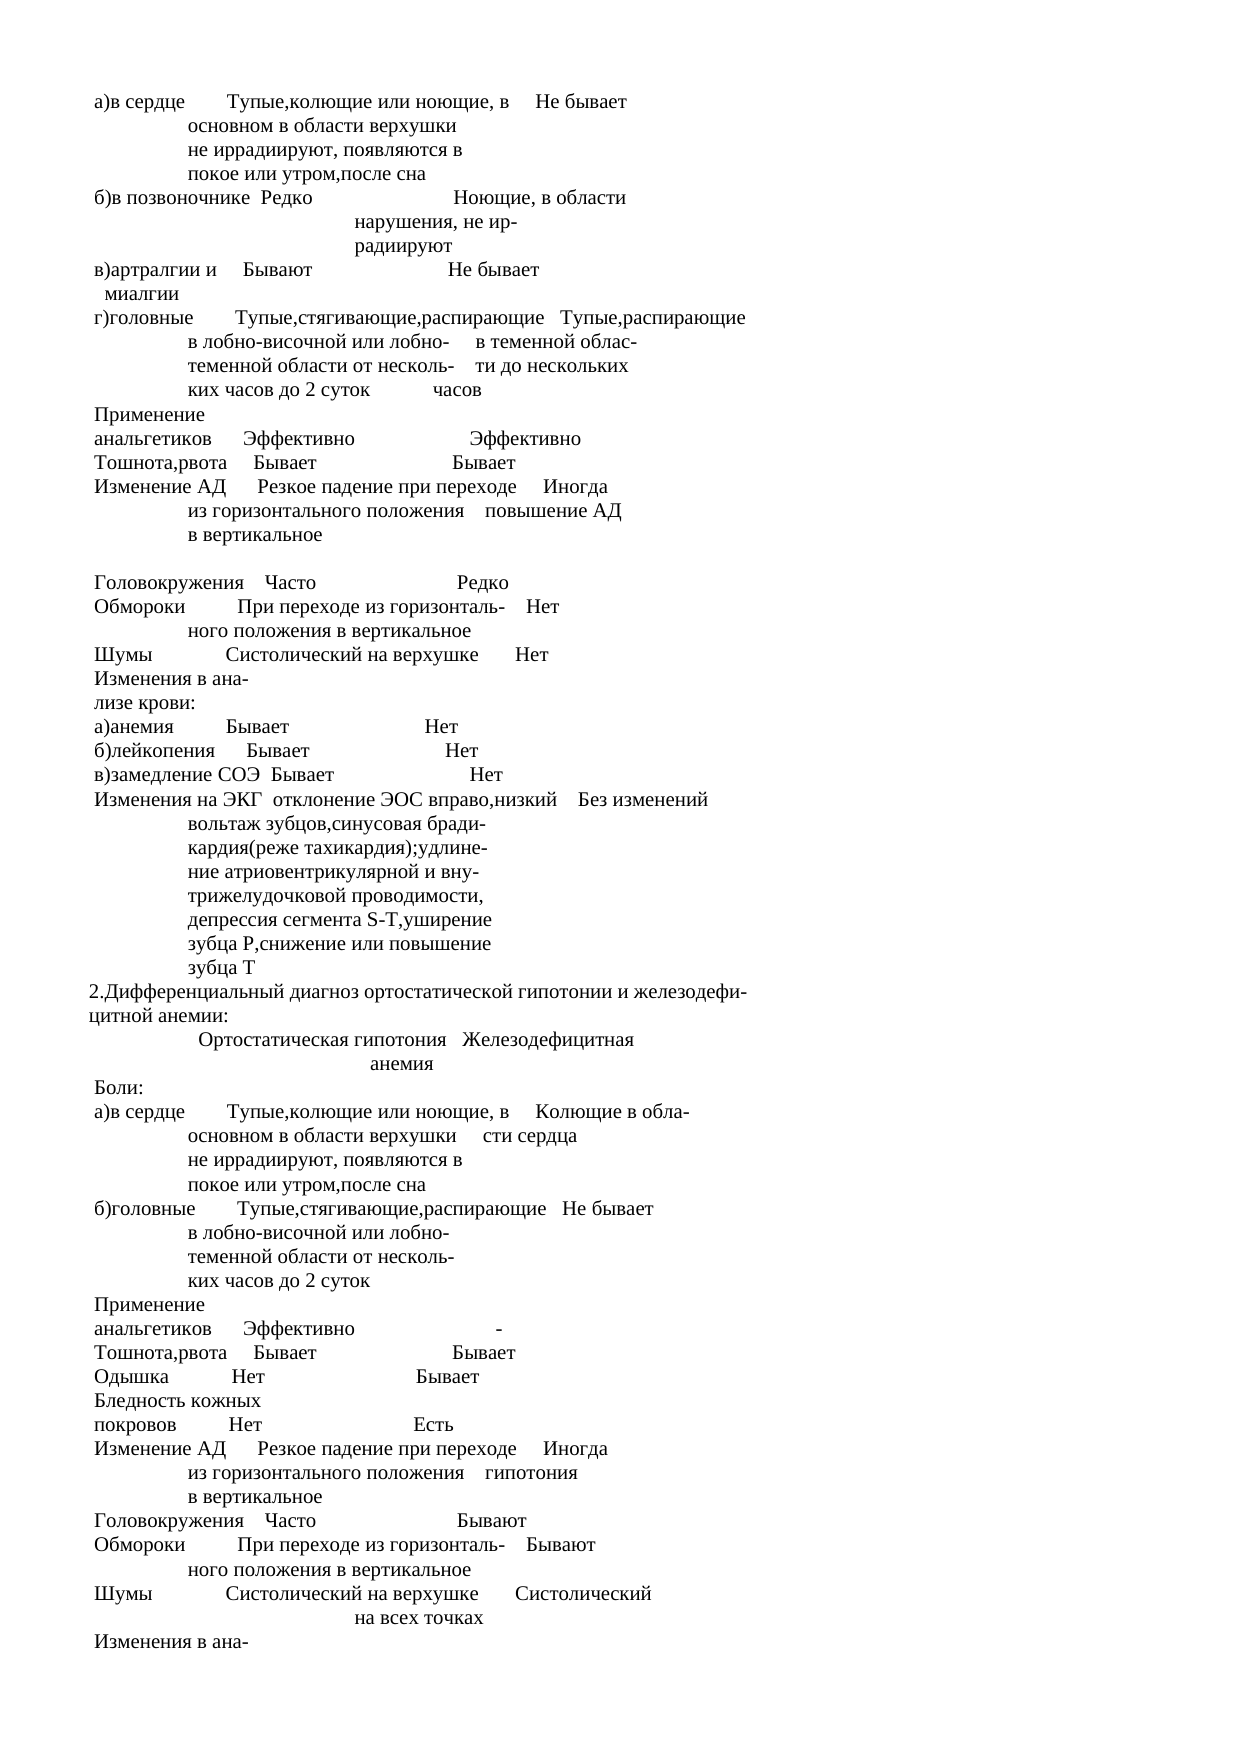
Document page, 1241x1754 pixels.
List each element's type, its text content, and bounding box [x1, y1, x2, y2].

text ких часов до 2 суток часов [89, 377, 1152, 401]
text г)головные Тупые,стягивающие,распирающие Тупые,распирающие [89, 305, 1152, 329]
text покровов Нет Есть [89, 1412, 1152, 1436]
text а)в сердце Тупые,колющие или ноющие, в Не бывает [89, 89, 1152, 113]
text не иррадиируют, появляются в [89, 137, 1152, 161]
text покое или утром,после сна [89, 161, 1152, 185]
text в)замедление СОЭ Бывает Нет [89, 762, 1152, 786]
text в вертикальное [89, 522, 1152, 546]
text в лобно-височной или лобно- в теменной облас- [89, 329, 1152, 353]
text цитной анемии: [89, 1003, 1152, 1027]
text Применение [89, 401, 1152, 426]
text ного положения в вертикальное [89, 618, 1152, 642]
text ного положения в вертикальное [89, 1556, 1152, 1581]
text Изменение АД Резкое падение при переходе Иногда [89, 474, 1152, 498]
text теменной области от несколь- [89, 1244, 1152, 1268]
text миалгии [89, 281, 1152, 305]
text в)артралгии и Бывают Не бывает [89, 257, 1152, 281]
text б)лейкопения Бывает Нет [89, 738, 1152, 762]
text вольтаж зубцов,синусовая бради- [89, 811, 1152, 834]
text анемия [89, 1051, 1152, 1075]
text в вертикальное [89, 1484, 1152, 1508]
text зубца Т [89, 955, 1152, 979]
text Тошнота,рвота Бывает Бывает [89, 1340, 1152, 1364]
text в лобно-височной или лобно- [89, 1219, 1152, 1244]
text а)анемия Бывает Нет [89, 714, 1152, 738]
text Шумы Систолический на верхушке Нет [89, 642, 1152, 666]
text трижелудочковой проводимости, [89, 883, 1152, 907]
text Ортостатическая гипотония Железодефицитная [89, 1027, 1152, 1051]
text ких часов до 2 суток [89, 1268, 1152, 1292]
text из горизонтального положения гипотония [89, 1460, 1152, 1484]
text кардия(реже тахикардия);удлине- [89, 834, 1152, 859]
text на всех точках [89, 1604, 1152, 1629]
text зубца Р,снижение или повышение [89, 931, 1152, 955]
text из горизонтального положения повышение АД [89, 498, 1152, 522]
text Бледность кожных [89, 1388, 1152, 1412]
text б)головные Тупые,стягивающие,распирающие Не бывает [89, 1196, 1152, 1219]
text Тошнота,рвота Бывает Бывает [89, 449, 1152, 474]
text нарушения, не ир- [89, 209, 1152, 233]
text Изменение АД Резкое падение при переходе Иногда [89, 1436, 1152, 1460]
text теменной области от несколь- ти до нескольких [89, 353, 1152, 377]
text лизе крови: [89, 690, 1152, 714]
text Обмороки При переходе из горизонталь- Нет [89, 594, 1152, 618]
text Изменения в ана- [89, 666, 1152, 690]
text покое или утром,после сна [89, 1171, 1152, 1196]
text анальгетиков Эффективно - [89, 1316, 1152, 1340]
text Обмороки При переходе из горизонталь- Бывают [89, 1532, 1152, 1556]
text не иррадиируют, появляются в [89, 1147, 1152, 1171]
text б)в позвоночнике Редко Ноющие, в области [89, 185, 1152, 209]
text анальгетиков Эффективно Эффективно [89, 426, 1152, 449]
text основном в области верхушки сти сердца [89, 1123, 1152, 1147]
text а)в сердце Тупые,колющие или ноющие, в Колющие в обла- [89, 1099, 1152, 1123]
text радиируют [89, 233, 1152, 257]
text основном в области верхушки [89, 113, 1152, 137]
text Шумы Систолический на верхушке Систолический [89, 1581, 1152, 1604]
text Боли: [89, 1075, 1152, 1099]
text депрессия сегмента S-T,уширение [89, 907, 1152, 931]
text Применение [89, 1292, 1152, 1316]
text Изменения в ана- [89, 1629, 1152, 1653]
text ние атриовентрикулярной и вну- [89, 859, 1152, 883]
text 2.Дифференциальный диагноз ортостатической гипотонии и железодефи- [89, 979, 1152, 1003]
text Головокружения Часто Бывают [89, 1508, 1152, 1532]
text Изменения на ЭКГ отклонение ЭОС вправо,низкий Без изменений [89, 786, 1152, 811]
text Головокружения Часто Редко [89, 570, 1152, 594]
text Одышка Нет Бывает [89, 1364, 1152, 1388]
